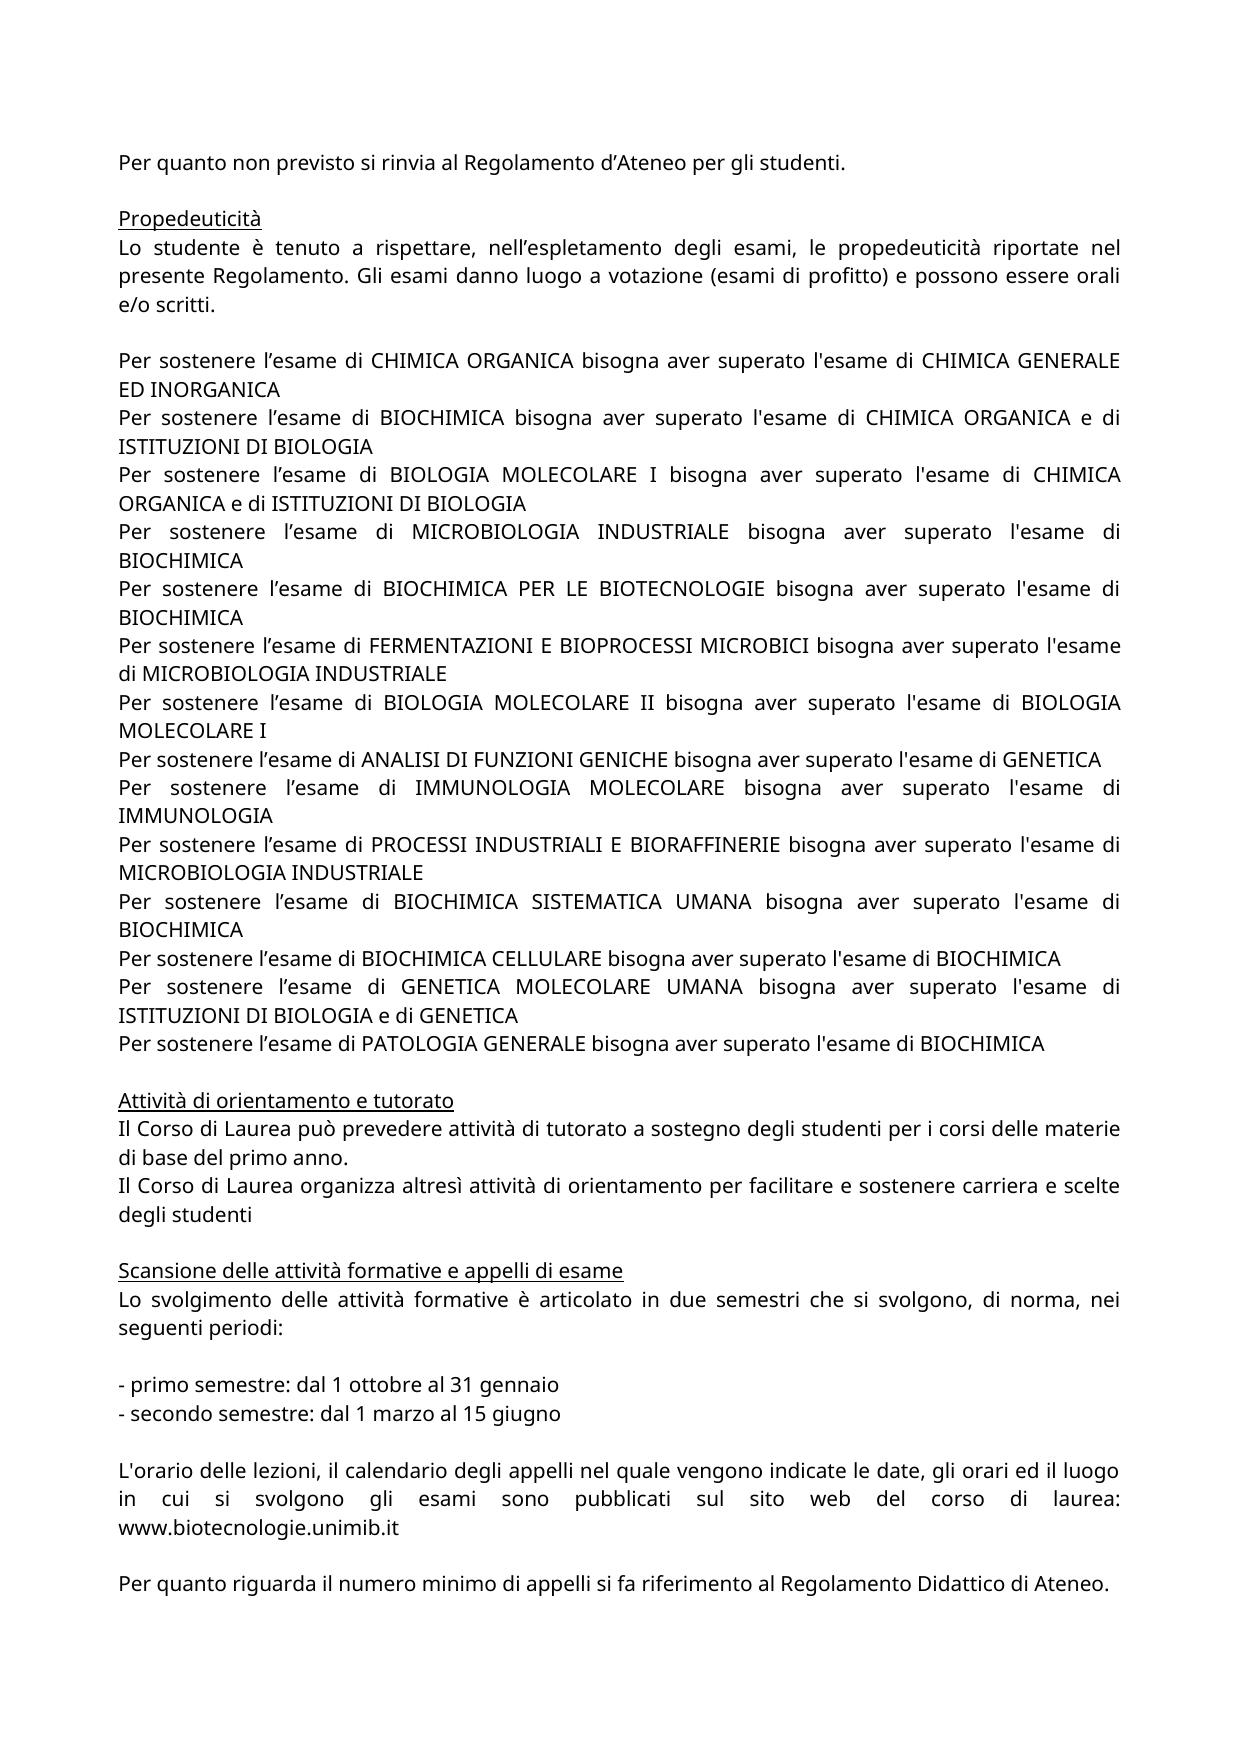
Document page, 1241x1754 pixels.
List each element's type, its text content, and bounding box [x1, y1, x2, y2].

text Per sostenere l’esame di BIOCHIMICA PER LE BIOTECNOLOGIE bisogna aver superato l'esame di BIOCHIMICA [118, 574, 1122, 631]
text Il Corso di Laurea organizza altresì attività di orientamento per facilitare e sostenere carriera e scelte degli studenti [118, 1171, 1122, 1228]
text Scansione delle attività formative e appelli di esame [118, 1257, 1122, 1285]
text Attività di orientamento e tutorato [118, 1086, 1122, 1114]
text Per sostenere l’esame di PROCESSI INDUSTRIALI E BIORAFFINERIE bisogna aver superato l'esame di MICROBIOLOGIA INDUSTRIALE [118, 830, 1122, 887]
text Per sostenere l’esame di BIOCHIMICA CELLULARE bisogna aver superato l'esame di BIOCHIMICA [118, 944, 1122, 972]
text L'orario delle lezioni, il calendario degli appelli nel quale vengono indicate le date, gli orari ed il luogo in cui si svolgono gli esami sono pubblicati sul sito web del corso di laurea: www.biotecnologie.unimib.it [118, 1456, 1122, 1541]
text Per sostenere l’esame di ANALISI DI FUNZIONI GENICHE bisogna aver superato l'esame di GENETICA [118, 745, 1122, 773]
text Il Corso di Laurea può prevedere attività di tutorato a sostegno degli studenti per i corsi delle materie di base del primo anno. [118, 1114, 1122, 1171]
text Per sostenere l’esame di FERMENTAZIONI E BIOPROCESSI MICROBICI bisogna aver superato l'esame di MICROBIOLOGIA INDUSTRIALE [118, 631, 1122, 688]
text Per quanto non previsto si rinvia al Regolamento d’Ateneo per gli studenti. [118, 148, 1122, 176]
text Propedeuticità [118, 204, 1122, 233]
text Lo studente è tenuto a rispettare, nell’espletamento degli esami, le propedeuticità riportate nel presente Regolamento. Gli esami danno luogo a votazione (esami di profitto) e possono essere orali e/o scritti. [118, 233, 1122, 318]
text Per sostenere l’esame di IMMUNOLOGIA MOLECOLARE bisogna aver superato l'esame di IMMUNOLOGIA [118, 773, 1122, 830]
text Per sostenere l’esame di BIOLOGIA MOLECOLARE I bisogna aver superato l'esame di CHIMICA ORGANICA e di ISTITUZIONI DI BIOLOGIA [118, 460, 1122, 517]
text Lo svolgimento delle attività formative è articolato in due semestri che si svolgono, di norma, nei seguenti periodi: [118, 1285, 1122, 1342]
text Per sostenere l’esame di PATOLOGIA GENERALE bisogna aver superato l'esame di BIOCHIMICA [118, 1029, 1122, 1058]
text - primo semestre: dal 1 ottobre al 31 gennaio [118, 1370, 1122, 1399]
text Per quanto riguarda il numero minimo di appelli si fa riferimento al Regolamento Didattico di Ateneo. [118, 1569, 1122, 1598]
text Per sostenere l’esame di CHIMICA ORGANICA bisogna aver superato l'esame di CHIMICA GENERALE ED INORGANICA [118, 347, 1122, 403]
text - secondo semestre: dal 1 marzo al 15 giugno [118, 1399, 1122, 1427]
text Per sostenere l’esame di BIOCHIMICA bisogna aver superato l'esame di CHIMICA ORGANICA e di ISTITUZIONI DI BIOLOGIA [118, 403, 1122, 460]
text Per sostenere l’esame di BIOCHIMICA SISTEMATICA UMANA bisogna aver superato l'esame di BIOCHIMICA [118, 887, 1122, 944]
text Per sostenere l’esame di GENETICA MOLECOLARE UMANA bisogna aver superato l'esame di ISTITUZIONI DI BIOLOGIA e di GENETICA [118, 972, 1122, 1029]
text Per sostenere l’esame di BIOLOGIA MOLECOLARE II bisogna aver superato l'esame di BIOLOGIA MOLECOLARE I [118, 688, 1122, 745]
text Per sostenere l’esame di MICROBIOLOGIA INDUSTRIALE bisogna aver superato l'esame di BIOCHIMICA [118, 517, 1122, 574]
